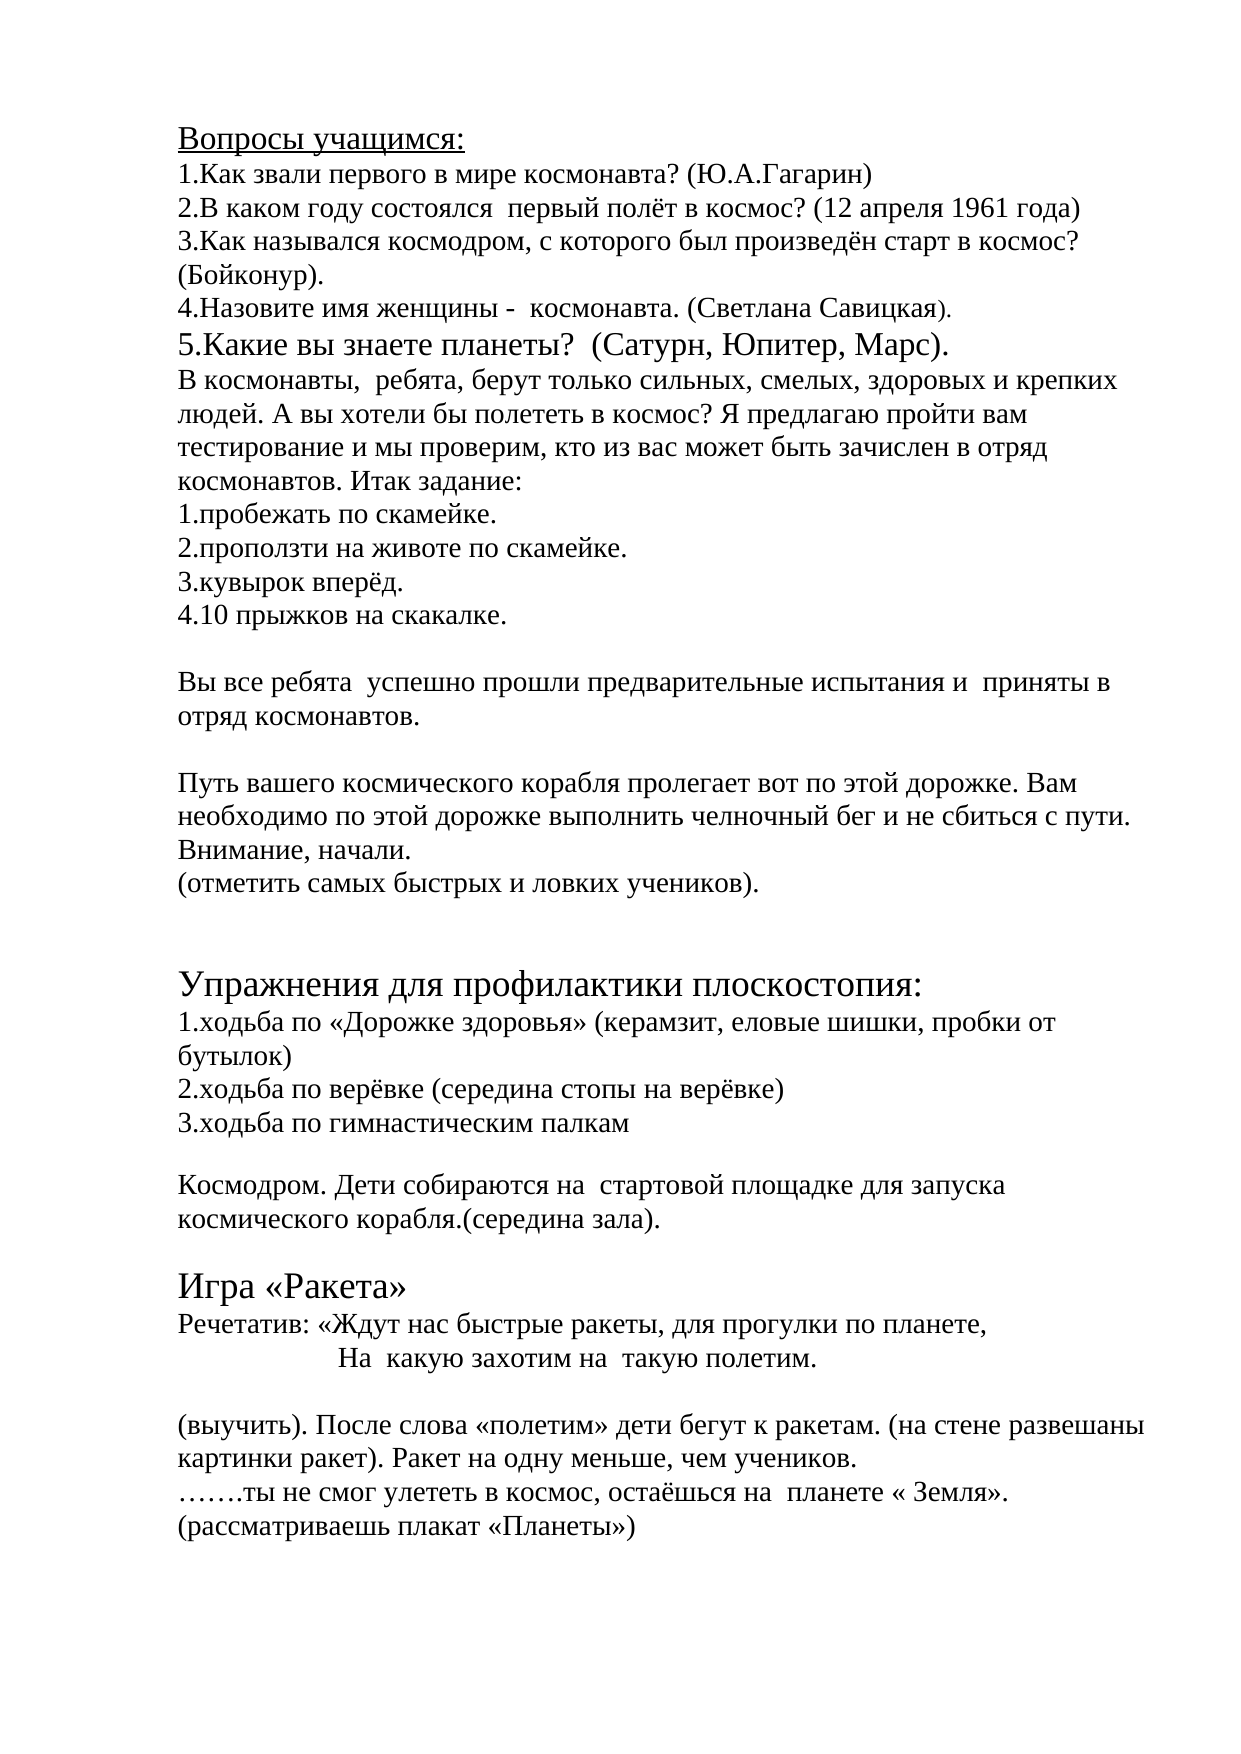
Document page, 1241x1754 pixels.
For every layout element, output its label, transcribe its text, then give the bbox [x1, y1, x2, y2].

text 4.Назовите имя женщины - космонавта. (Светлана Савицкая). [177, 291, 1152, 324]
text (выучить). После слова «полетим» дети бегут к ракетам. (на стене развешаны картинки ракет). Ракет на одну меньше, чем учеников. [177, 1407, 1152, 1474]
text 2.ходьба по верёвке (середина стопы на верёвке) [177, 1072, 1152, 1105]
text …….ты не смог улететь в космос, остаёшься на планете « Земля». (рассматриваешь плакат «Планеты») [177, 1474, 1152, 1541]
text 2.проползти на животе по скамейке. [177, 530, 1152, 564]
text 5.Какие вы знаете планеты? (Сатурн, Юпитер, Марс). В космонавты, ребята, берут только сильных, смелых, здоровых и крепких людей. А вы хотели бы полететь в космос? Я предлагаю пройти вам тестирование и мы проверим, кто из вас может быть зачислен в отряд космонавтов. Итак задание: [177, 324, 1152, 497]
text Космодром. Дети собираются на стартовой площадке для запуска космического корабля.(середина зала). [177, 1167, 1152, 1234]
text 3.кувырок вперёд. [177, 564, 1152, 597]
text 4.10 прыжков на скакалке. [177, 597, 1152, 631]
text 1.Как звали первого в мире космонавта? (Ю.А.Гагарин) [177, 156, 1152, 190]
text Вопросы учащимся: [177, 118, 1152, 156]
text Вы все ребята успешно прошли предварительные испытания и приняты в отряд космонавтов. [177, 664, 1152, 731]
text Путь вашего космического корабля пролегает вот по этой дорожке. Вам необходимо по этой дорожке выполнить челночный бег и не сбиться с пути. Внимание, начали. [177, 765, 1152, 866]
text Упражнения для профилактики плоскостопия: [177, 961, 1152, 1004]
text Речетатив: «Ждут нас быстрые ракеты, для прогулки по планете, [177, 1306, 1152, 1340]
text 3.Как назывался космодром, с которого был произведён старт в космос? (Бойконур). [177, 223, 1152, 291]
text 1.ходьба по «Дорожке здоровья» (керамзит, еловые шишки, пробки от бутылок) [177, 1004, 1152, 1072]
text 2.В каком году состоялся первый полёт в космос? (12 апреля 1961 года) [177, 190, 1152, 223]
text 1.пробежать по скамейке. [177, 497, 1152, 530]
text 3.ходьба по гимнастическим палкам [177, 1105, 1152, 1139]
text (отметить самых быстрых и ловких учеников). [177, 866, 1152, 899]
text Игра «Ракета» [177, 1263, 1152, 1306]
text На какую захотим на такую полетим. [177, 1340, 1152, 1373]
